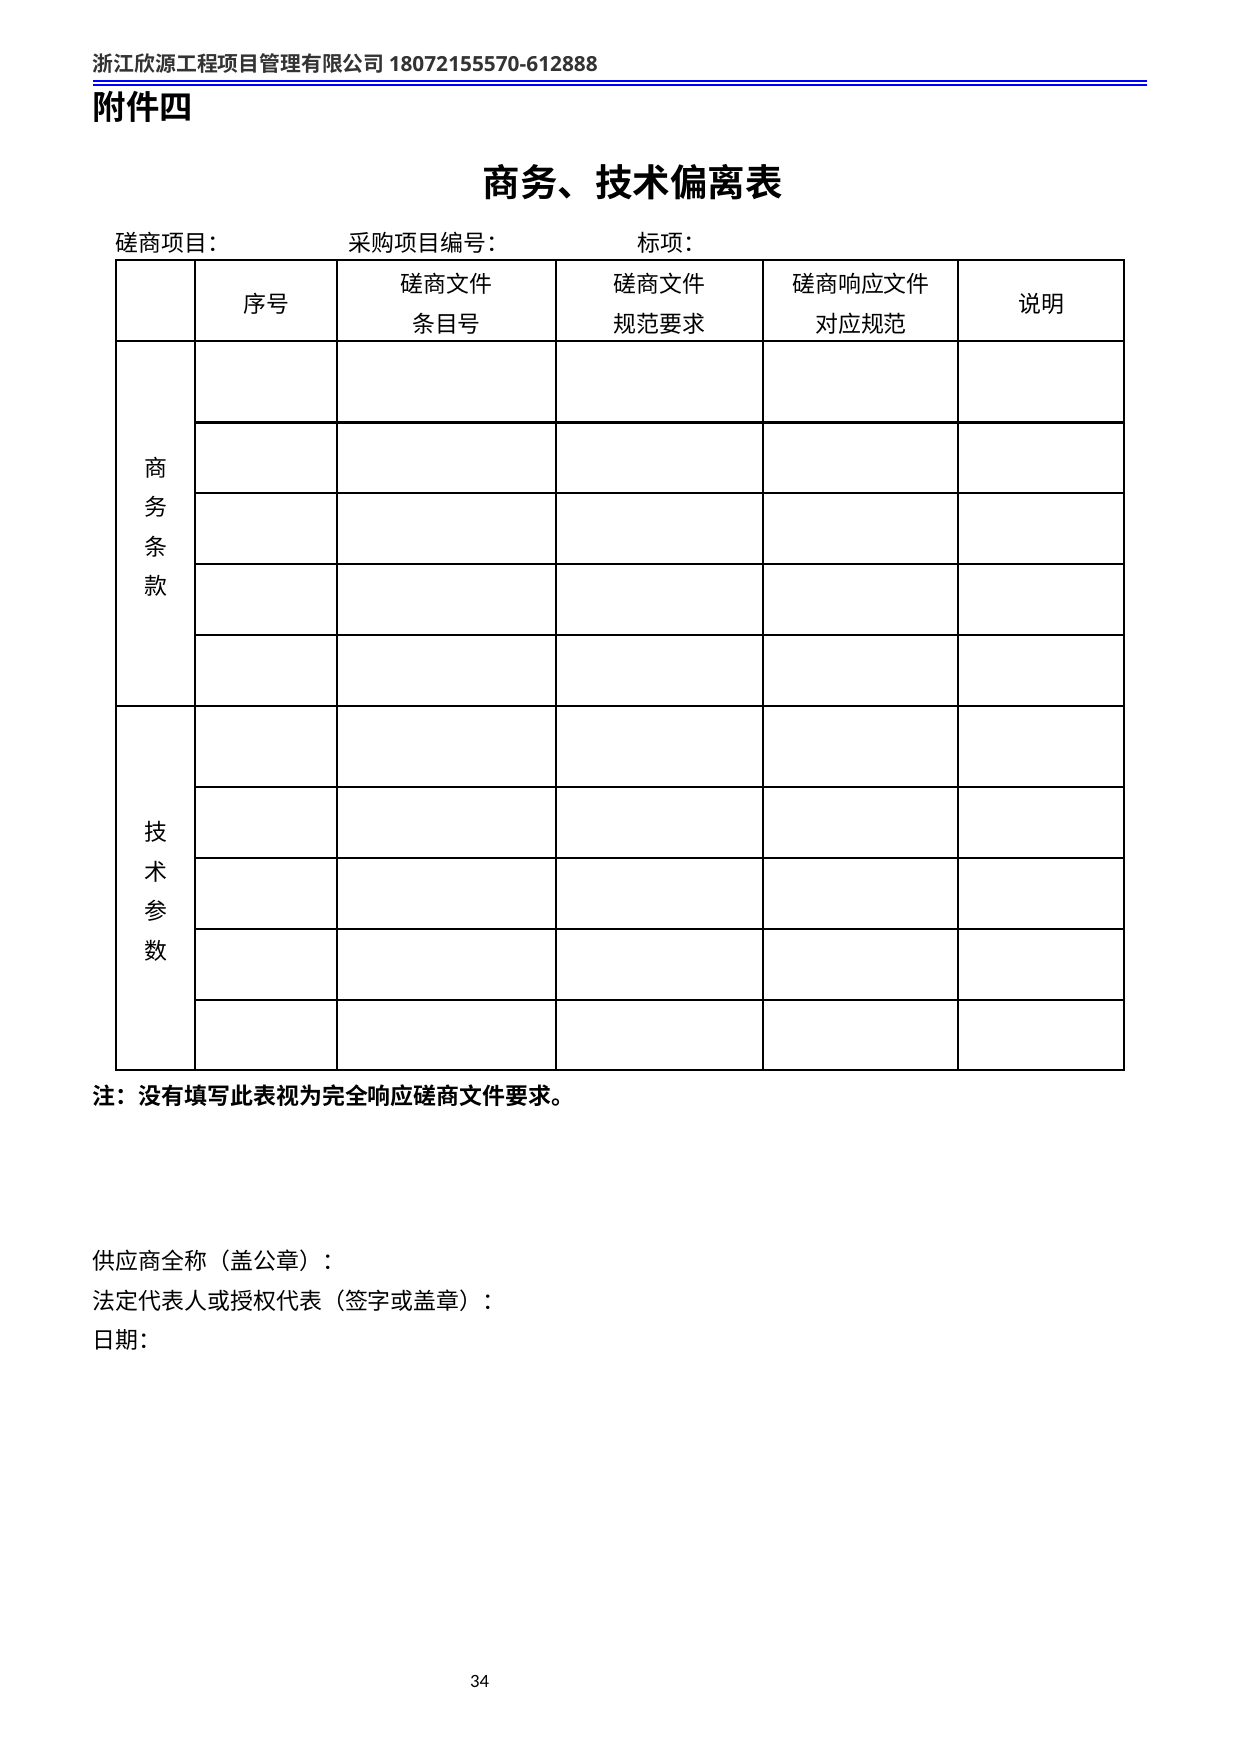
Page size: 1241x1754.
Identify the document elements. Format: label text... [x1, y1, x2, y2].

table_cell [959, 930, 1123, 998]
text 磋商项目： 采购项目编号： 标项： [93, 219, 1147, 259]
table_cell [764, 565, 957, 634]
table_cell [764, 636, 957, 705]
table_cell [959, 1001, 1123, 1069]
table_cell [557, 1001, 762, 1069]
table_cell [196, 859, 336, 928]
table_header 磋商响应文件 对应规范 [764, 261, 957, 340]
table_header 磋商文件 规范要求 [557, 261, 762, 340]
table_cell [196, 636, 336, 705]
table_cell [959, 342, 1123, 421]
table_cell [764, 1001, 957, 1069]
table_cell [764, 342, 957, 421]
table_cell [959, 565, 1123, 634]
table_cell [196, 342, 336, 421]
table_cell [196, 1001, 336, 1069]
table_cell [196, 930, 336, 998]
table_cell [764, 494, 957, 563]
table_cell [959, 424, 1123, 492]
table_cell [557, 494, 762, 563]
table_cell [959, 859, 1123, 928]
table_cell [557, 424, 762, 492]
table_cell [338, 565, 555, 634]
table_cell [196, 565, 336, 634]
table_cell [764, 788, 957, 857]
table_cell [557, 565, 762, 634]
table_cell [338, 636, 555, 705]
table_cell [764, 930, 957, 998]
table_cell [764, 859, 957, 928]
table_cell [959, 494, 1123, 563]
text 附件四 [93, 86, 1147, 128]
table_cell [196, 424, 336, 492]
table_cell [557, 788, 762, 857]
table_cell [338, 494, 555, 563]
text 商务、技术偏离表 [93, 153, 1097, 207]
text 供应商全称（盖公章）： [93, 1238, 1147, 1278]
table_cell [338, 1001, 555, 1069]
table_cell [557, 636, 762, 705]
table_cell [338, 342, 555, 421]
table_header [117, 261, 194, 340]
table_cell [196, 707, 336, 786]
table_cell [557, 859, 762, 928]
table_cell [338, 707, 555, 786]
table_header 说明 [959, 261, 1123, 340]
table_cell [764, 424, 957, 492]
table_cell [338, 788, 555, 857]
table_cell [338, 930, 555, 998]
table_header 序号 [196, 261, 336, 340]
table_cell [959, 788, 1123, 857]
table_cell 技 术 参 数 [117, 707, 194, 1069]
table_cell [959, 707, 1123, 786]
table_cell [959, 636, 1123, 705]
table_cell [338, 859, 555, 928]
table_cell 商 务 条 款 [117, 342, 194, 705]
text 注：没有填写此表视为完全响应磋商文件要求。 [93, 1071, 1147, 1113]
table_cell [196, 788, 336, 857]
table_cell [764, 707, 957, 786]
table_header 磋商文件 条目号 [338, 261, 555, 340]
text 日期： [93, 1317, 1147, 1357]
table_cell [557, 930, 762, 998]
table_cell [196, 494, 336, 563]
table_cell [338, 424, 555, 492]
table_cell [557, 707, 762, 786]
table_cell [557, 342, 762, 421]
text 法定代表人或授权代表（签字或盖章）： [93, 1278, 1147, 1317]
